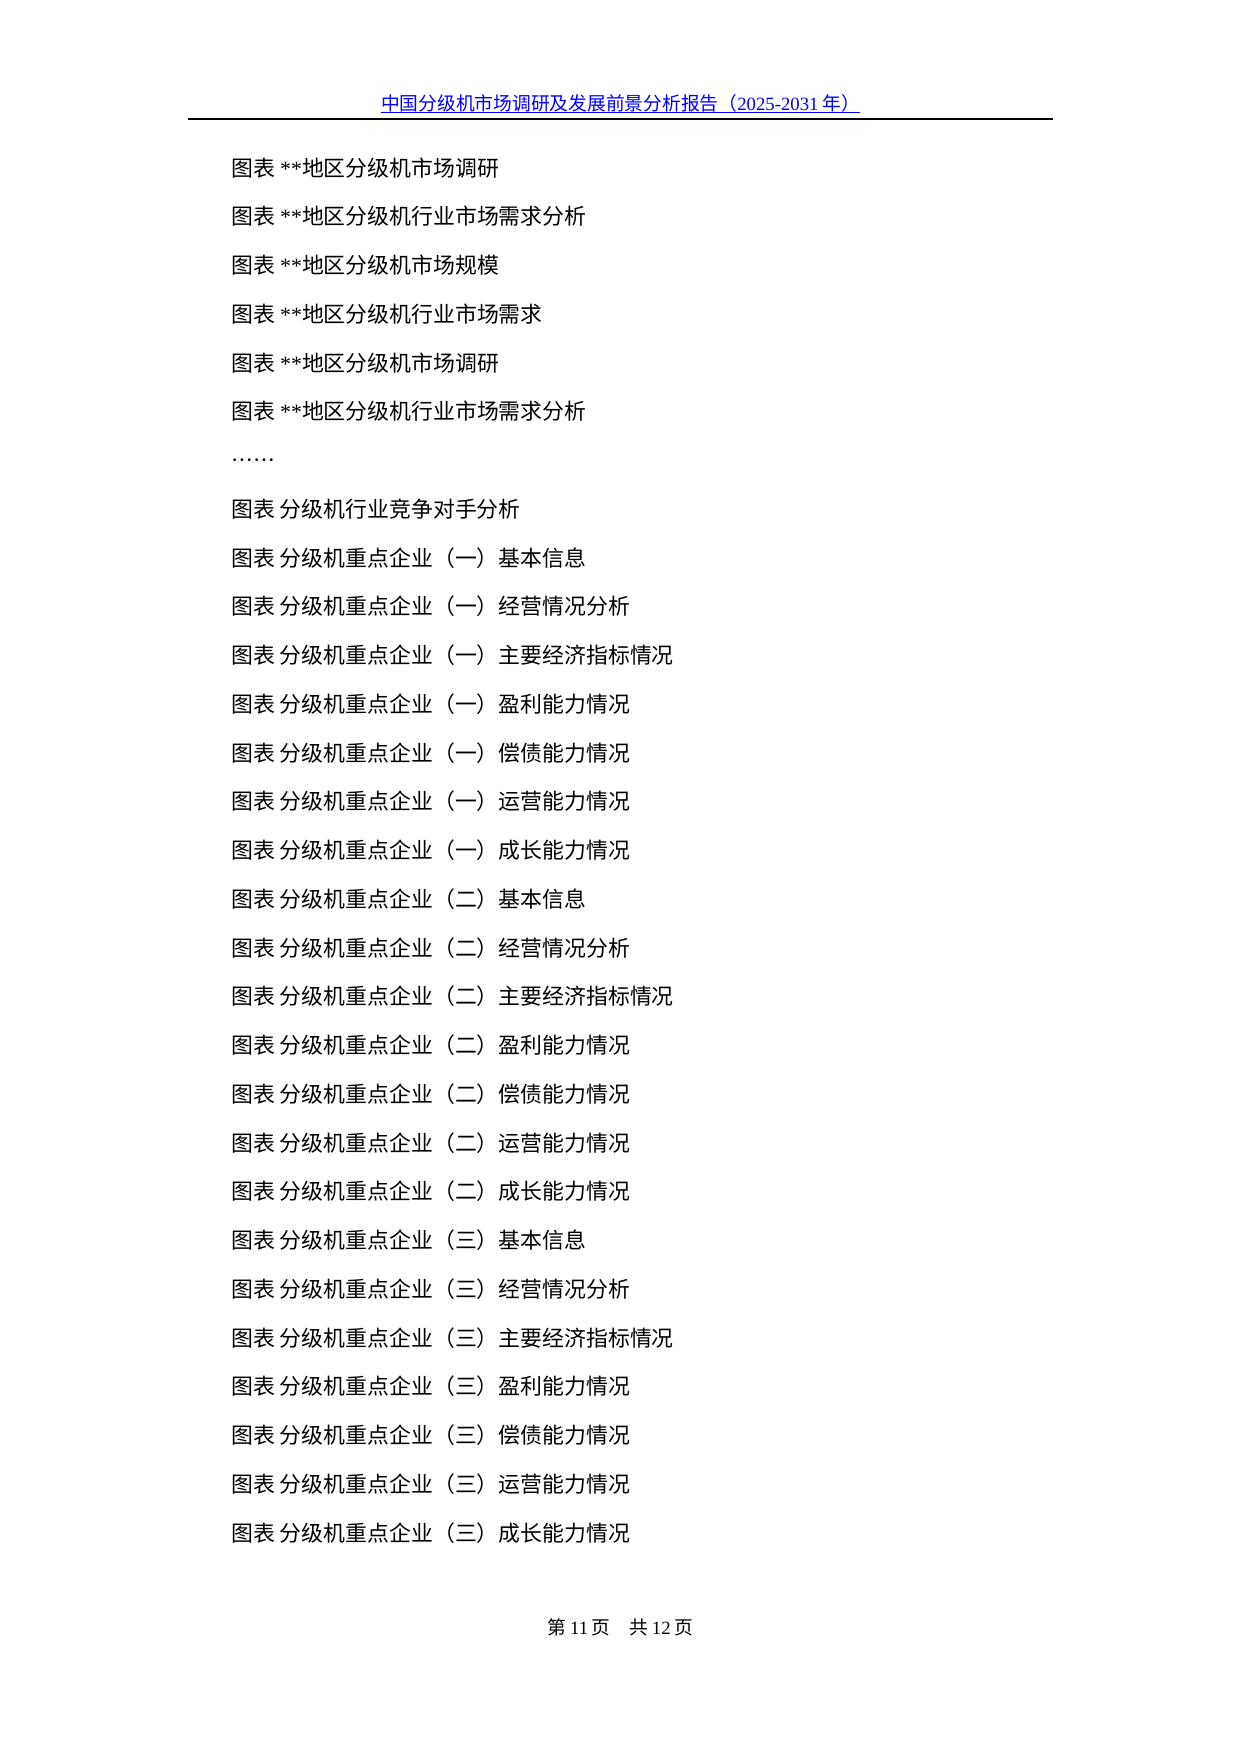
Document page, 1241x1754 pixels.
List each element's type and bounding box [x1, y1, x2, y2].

text [187, 150, 1053, 1548]
